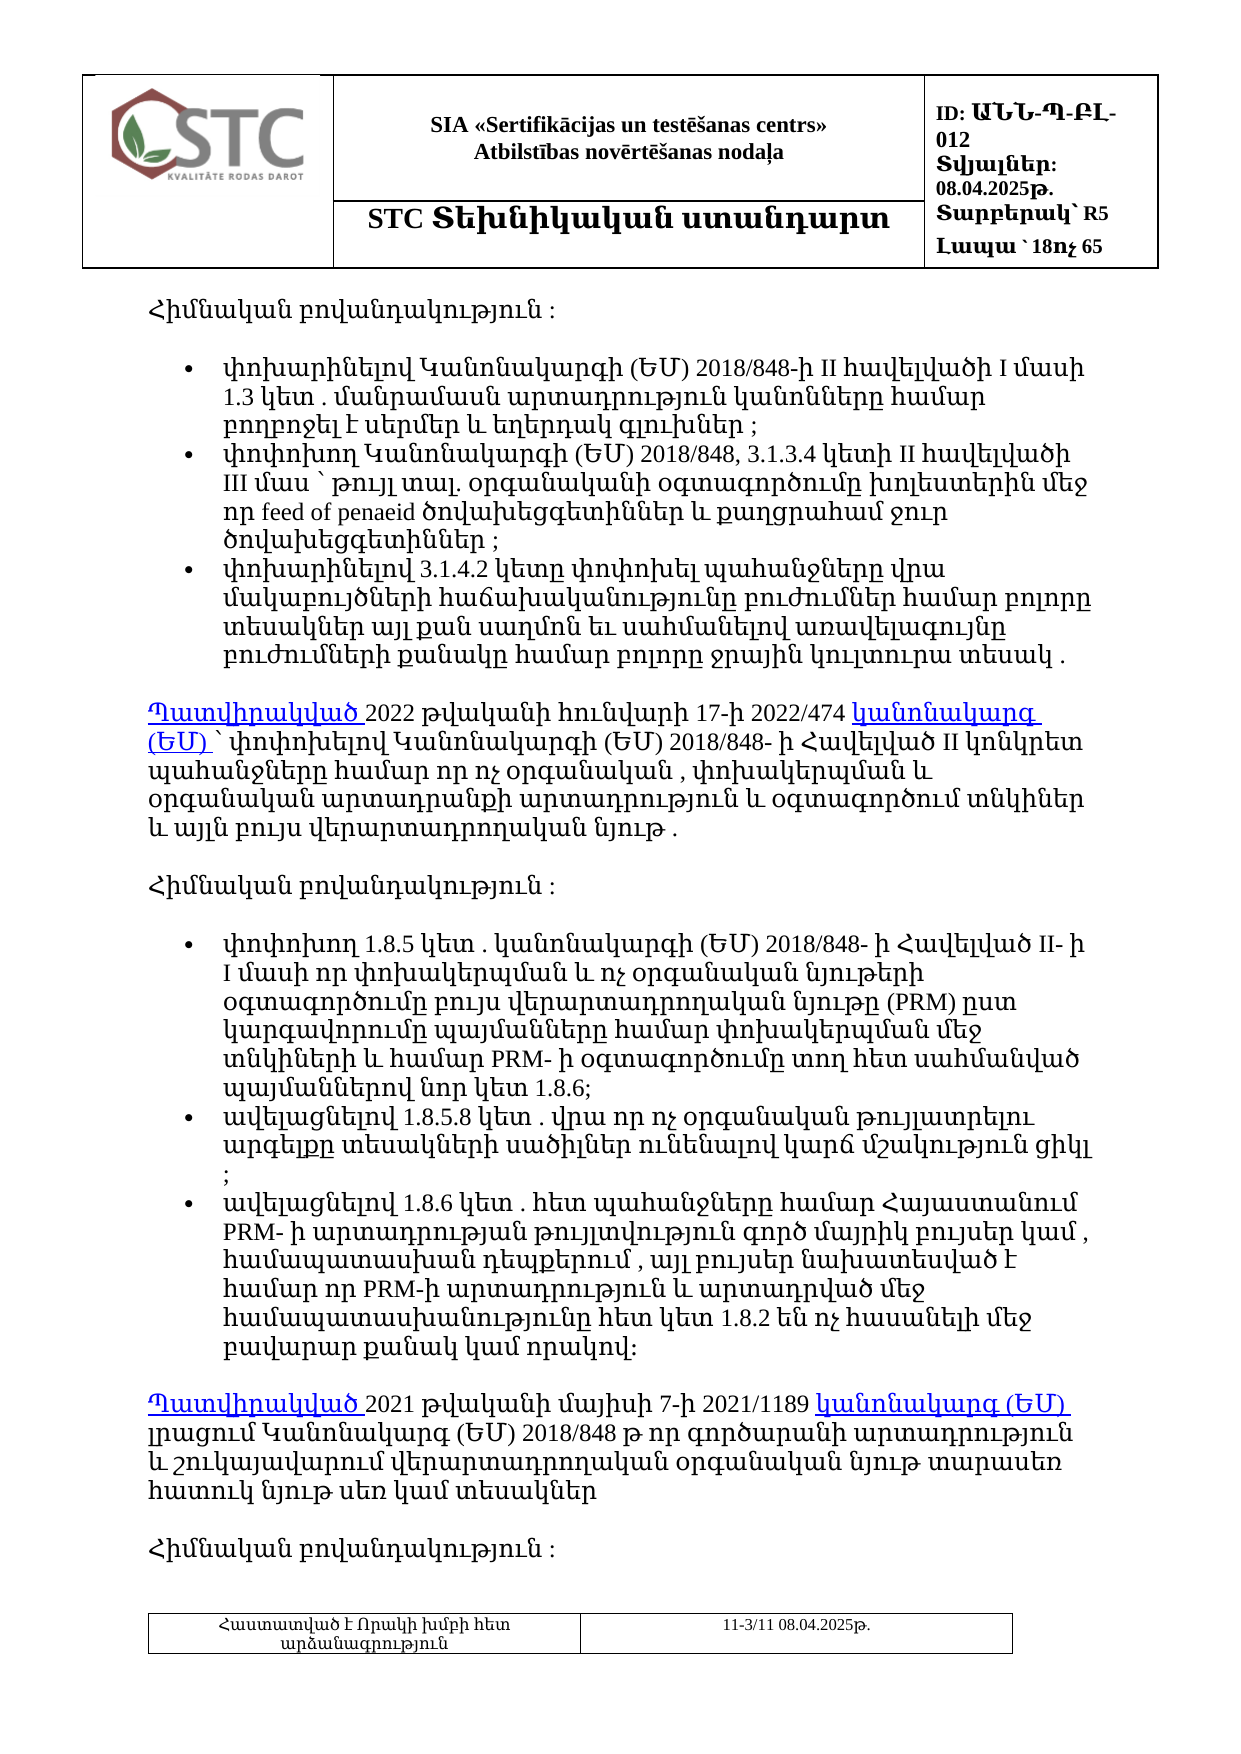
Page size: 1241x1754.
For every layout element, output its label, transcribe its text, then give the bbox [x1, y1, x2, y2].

text Հիմնական բովանդակություն : [148, 295, 1092, 324]
list փոփոխող Կանոնակարգի (ԵՄ) 2018/848, 3.1.3.4 կետի II հավելվածի III մաս ՝ թույլ տալ. օրգանականի օգտագործումը​ խոլեստերին մեջ որ feed of penaeid ծովախեցգետիններ և քաղցրահամ ջուր ծովախեցգետիններ ; [185, 439, 1092, 554]
text Պատվիրակված 2022 թվականի հունվարի 17-ի 2022/474 կանոնակարգ (ԵՄ) ՝ փոփոխելով Կանոնակարգի (ԵՄ) 2018/848- ի Հավելված II կոնկրետ պահանջները համար որ ոչ օրգանական , փոխակերպման և օրգանական արտադրանքի արտադրություն և օգտագործում տնկիներ և այլն բույս վերարտադրողական նյութ . [148, 698, 1092, 842]
list փոխարինելով Կանոնակարգի (ԵՄ) 2018/848-ի II հավելվածի I մասի 1.3 կետ . մանրամասն արտադրություն կանոնները համար բողբոջել է սերմեր և եղերդակ գլուխներ ; [185, 353, 1092, 439]
list փոփոխող 1.8.5 կետ . կանոնակարգի (ԵՄ) 2018/848- ի Հավելված II- ի I մասի որ փոխակերպման և ոչ օրգանական նյութերի օգտագործումը բույս վերարտադրողական նյութը (PRM) ըստ կարգավորումը պայմանները համար փոխակերպման մեջ տնկիների և համար PRM- ի օգտագործումը տող հետ սահմանված պայմաններով​ նոր կետ 1.8.6; [185, 929, 1092, 1102]
text Հիմնական բովանդակություն : [148, 1534, 1092, 1562]
list ավելացնելով 1.8.5.8 կետ . վրա որ ոչ օրգանական թույլատրելու արգելքը​ տեսակների սածիլներ​ ունենալով կարճ​ մշակություն ցիկլ ; [185, 1102, 1092, 1188]
list ավելացնելով 1.8.6 կետ . հետ պահանջները համար Հայաստանում PRM- ի արտադրության թույլտվություն գործ մայրիկ բույսեր կամ , համապատասխան դեպքերում , այլ բույսեր նախատեսված է համար որ PRM-ի արտադրություն և արտադրված մեջ համապատասխանությունը հետ կետ 1.8.2 են ոչ հասանելի մեջ բավարար քանակ կամ որակով։ [185, 1188, 1092, 1360]
list փոխարինելով 3.1.4.2 կետը փոփոխել պահանջները վրա մակաբույծների հաճախականությունը​ բուժումներ համար բոլորը տեսակներ այլ քան սաղմոն եւ սահմանելով առավելագույնը​ բուժումների քանակը​ համար բոլորը ջրային կուլտուրա տեսակ . [185, 554, 1092, 669]
picture [95, 75, 321, 197]
text Պատվիրակված 2021 թվականի մայիսի 7-ի 2021/1189 կանոնակարգ (ԵՄ) լրացում Կանոնակարգ (ԵՄ) 2018/848 թ որ գործարանի արտադրություն և շուկայավարում վերարտադրողական օրգանական նյութ​ տարասեռ հատուկ նյութ​ սեռ կամ տեսակներ [148, 1389, 1092, 1504]
text Հիմնական բովանդակություն : [148, 871, 1092, 900]
